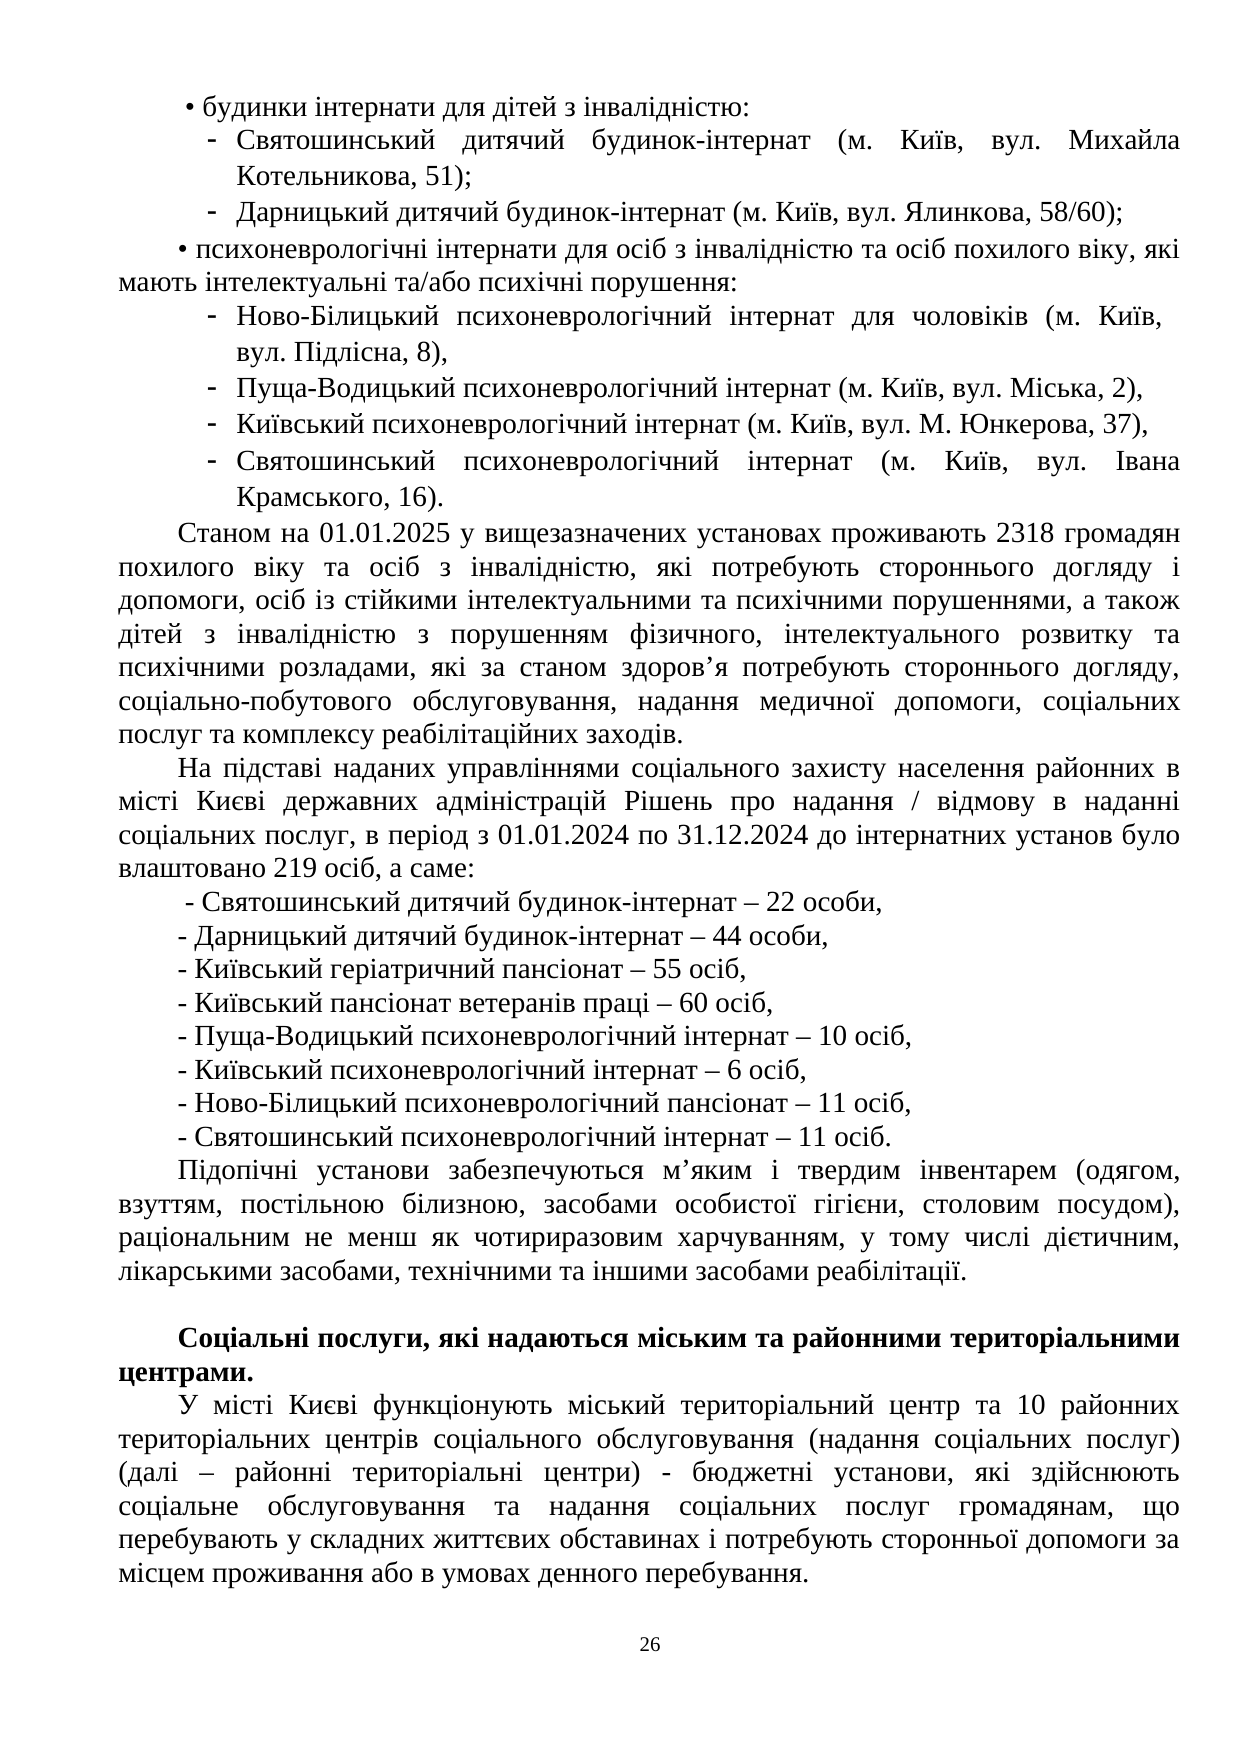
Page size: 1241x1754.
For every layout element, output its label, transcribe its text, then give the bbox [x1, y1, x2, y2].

text - Дарницький дитячий будинок-інтернат – 44 особи, [118, 918, 1181, 951]
text На підставі наданих управліннями соціального захисту населення районних в місті Києві державних адміністрацій Рішень про надання / відмову в наданні соціальних послуг, в період з 01.01.2024 по 31.12.2024 до інтернатних установ було влаштовано 219 осіб, а саме: [118, 750, 1181, 884]
text - Київський геріатричний пансіонат – 55 осіб, [118, 951, 1181, 985]
text У місті Києві функціонують міський територіальний центр та 10 районних територіальних центрів соціального обслуговування (надання соціальних послуг) (далі – районні територіальні центри) - бюджетні установи, які здійснюють соціальне обслуговування та надання соціальних послуг громадянам, що перебувають у складних життєвих обставинах і потребують сторонньої допомоги за місцем проживання або в умовах денного перебування. [118, 1387, 1181, 1588]
list Святошинський дитячий будинок-інтернат (м. Київ, вул. Михайла Котельникова, 51); [207, 122, 1181, 192]
text - Святошинський психоневрологічний інтернат – 11 осіб. [118, 1119, 1181, 1152]
list Київський психоневрологічний інтернат (м. Київ, вул. М. Юнкерова, 37), [207, 407, 1181, 440]
text • будинки інтернати для дітей з інвалідністю: [118, 89, 1181, 122]
text - Святошинський дитячий будинок-інтернат – 22 особи, [118, 884, 1181, 918]
text - Ново-Білицький психоневрологічний пансіонат – 11 осіб, [118, 1085, 1181, 1119]
text - Пуща-Водицький психоневрологічний інтернат – 10 осіб, [118, 1018, 1181, 1052]
list Дарницький дитячий будинок-інтернат (м. Київ, вул. Ялинкова, 58/60); [207, 194, 1181, 228]
text Станом на 01.01.2025 у вищезазначених установах проживають 2318 громадян похилого віку та осіб з інвалідністю, які потребують стороннього догляду і допомоги, осіб із стійкими інтелектуальними та психічними порушеннями, а також дітей з інвалідністю з порушенням фізичного, інтелектуального розвитку та психічними розладами, які за станом здоров’я потребують стороннього догляду, соціально-побутового обслуговування, надання медичної допомоги, соціальних послуг та комплексу реабілітаційних заходів. [118, 515, 1181, 750]
list Пуща-Водицький психоневрологічний інтернат (м. Київ, вул. Міська, 2), [207, 370, 1181, 404]
text Підопічні установи забезпечуються м’яким і твердим інвентарем (одягом, взуттям, постільною білизною, засобами особистої гігієни, столовим посудом), раціональним не менш як чотириразовим харчуванням, у тому числі дієтичним, лікарськими засобами, технічними та іншими засобами реабілітації. [118, 1152, 1181, 1287]
text - Київський пансіонат ветеранів праці – 60 осіб, [118, 985, 1181, 1018]
text Соціальні послуги, які надаються міським та районними територіальними центрами. [118, 1320, 1181, 1387]
text - Київський психоневрологічний інтернат – 6 осіб, [118, 1052, 1181, 1085]
list Ново-Білицький психоневрологічний інтернат для чоловіків (м. Київ, вул. Підлісна, 8), [207, 298, 1181, 368]
text • психоневрологічні інтернати для осіб з інвалідністю та осіб похилого віку, які мають інтелектуальні та/або психічні порушення: [118, 231, 1181, 298]
list Святошинський психоневрологічний інтернат (м. Київ, вул. Івана Крамського, 16). [207, 443, 1181, 513]
